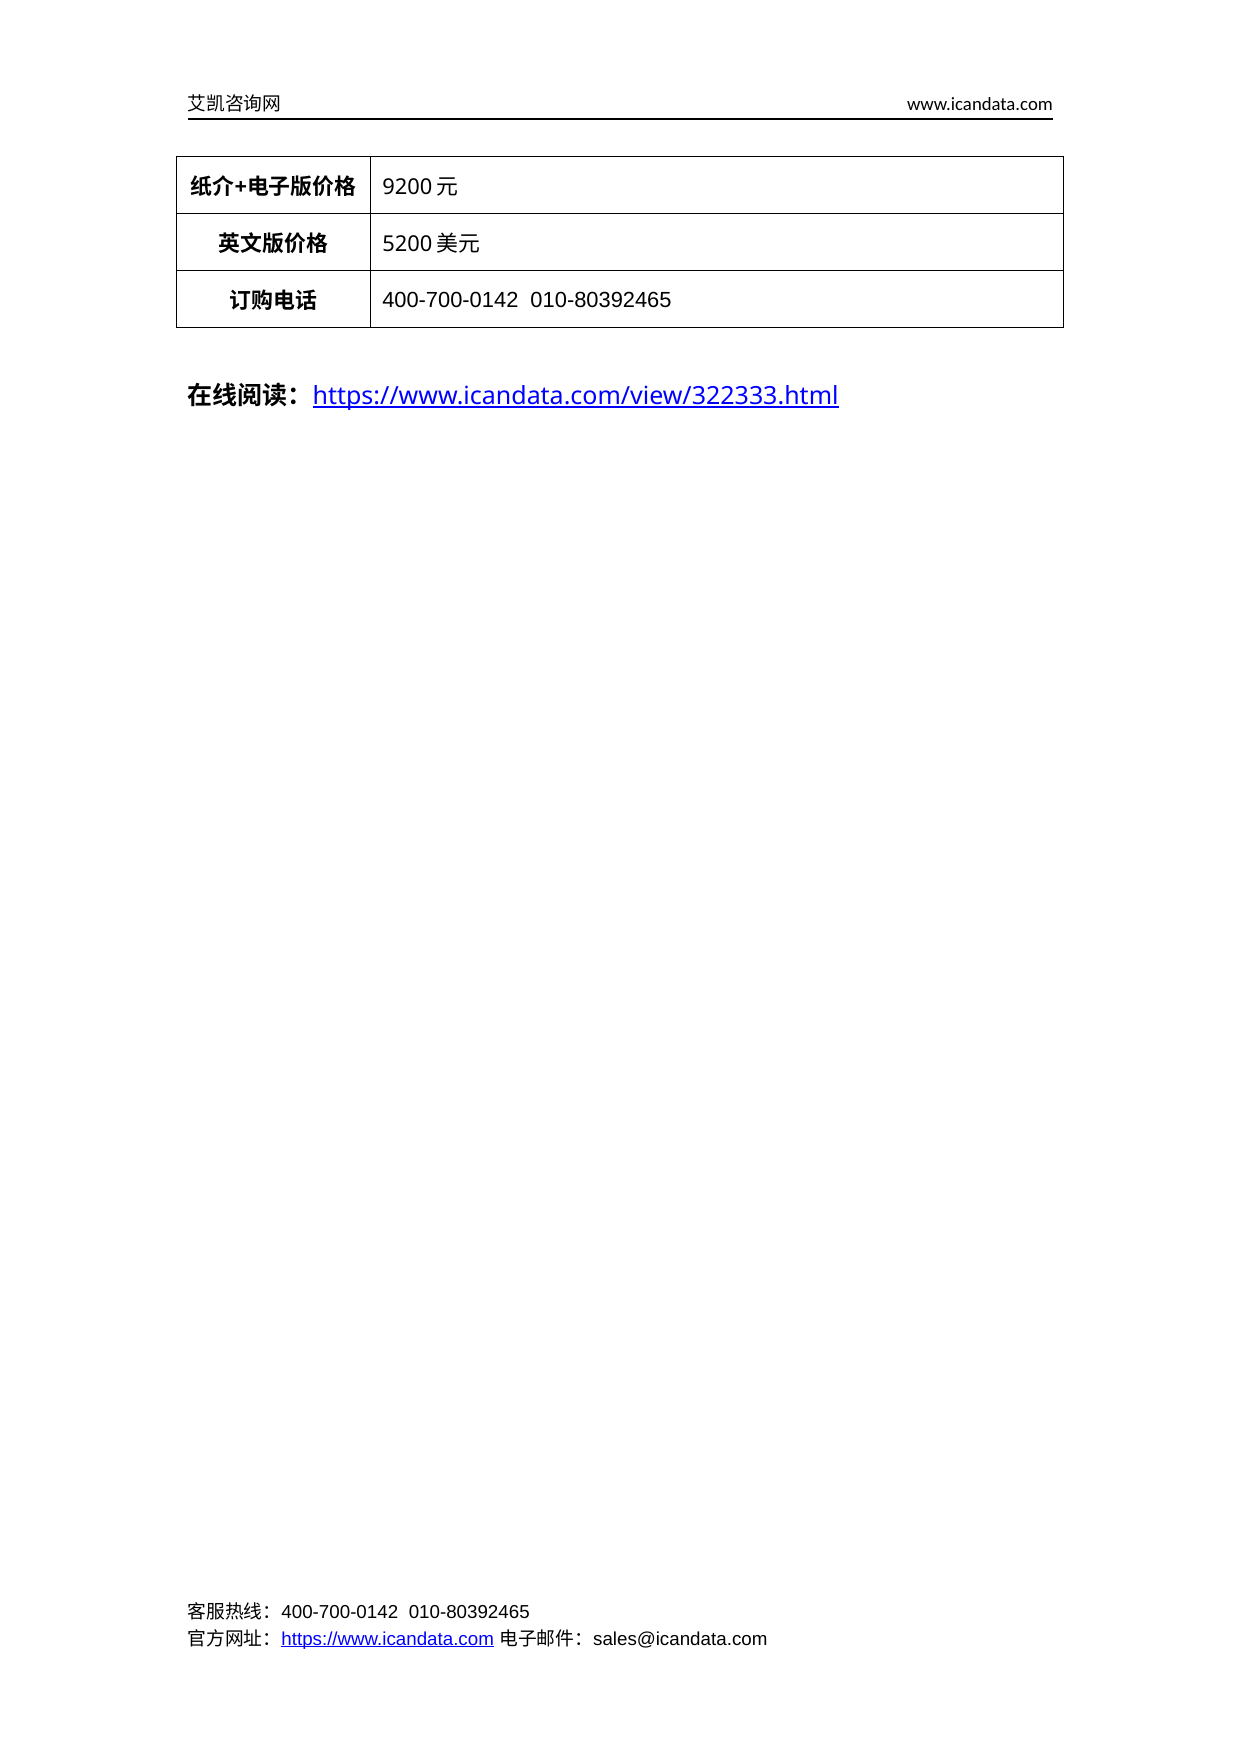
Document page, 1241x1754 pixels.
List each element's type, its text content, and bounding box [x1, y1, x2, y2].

table_cell 纸介+电子版价格 [177, 157, 370, 213]
table_cell 5200美元 [371, 214, 1063, 270]
table_cell 400-700-0142 010-80392465 [371, 271, 1063, 327]
table_cell 9200元 [371, 157, 1063, 213]
text 在线阅读：https://www.icandata.com/view/322333.html [187, 361, 1053, 426]
table_cell 订购电话 [177, 271, 370, 327]
table_cell 英文版价格 [177, 214, 370, 270]
